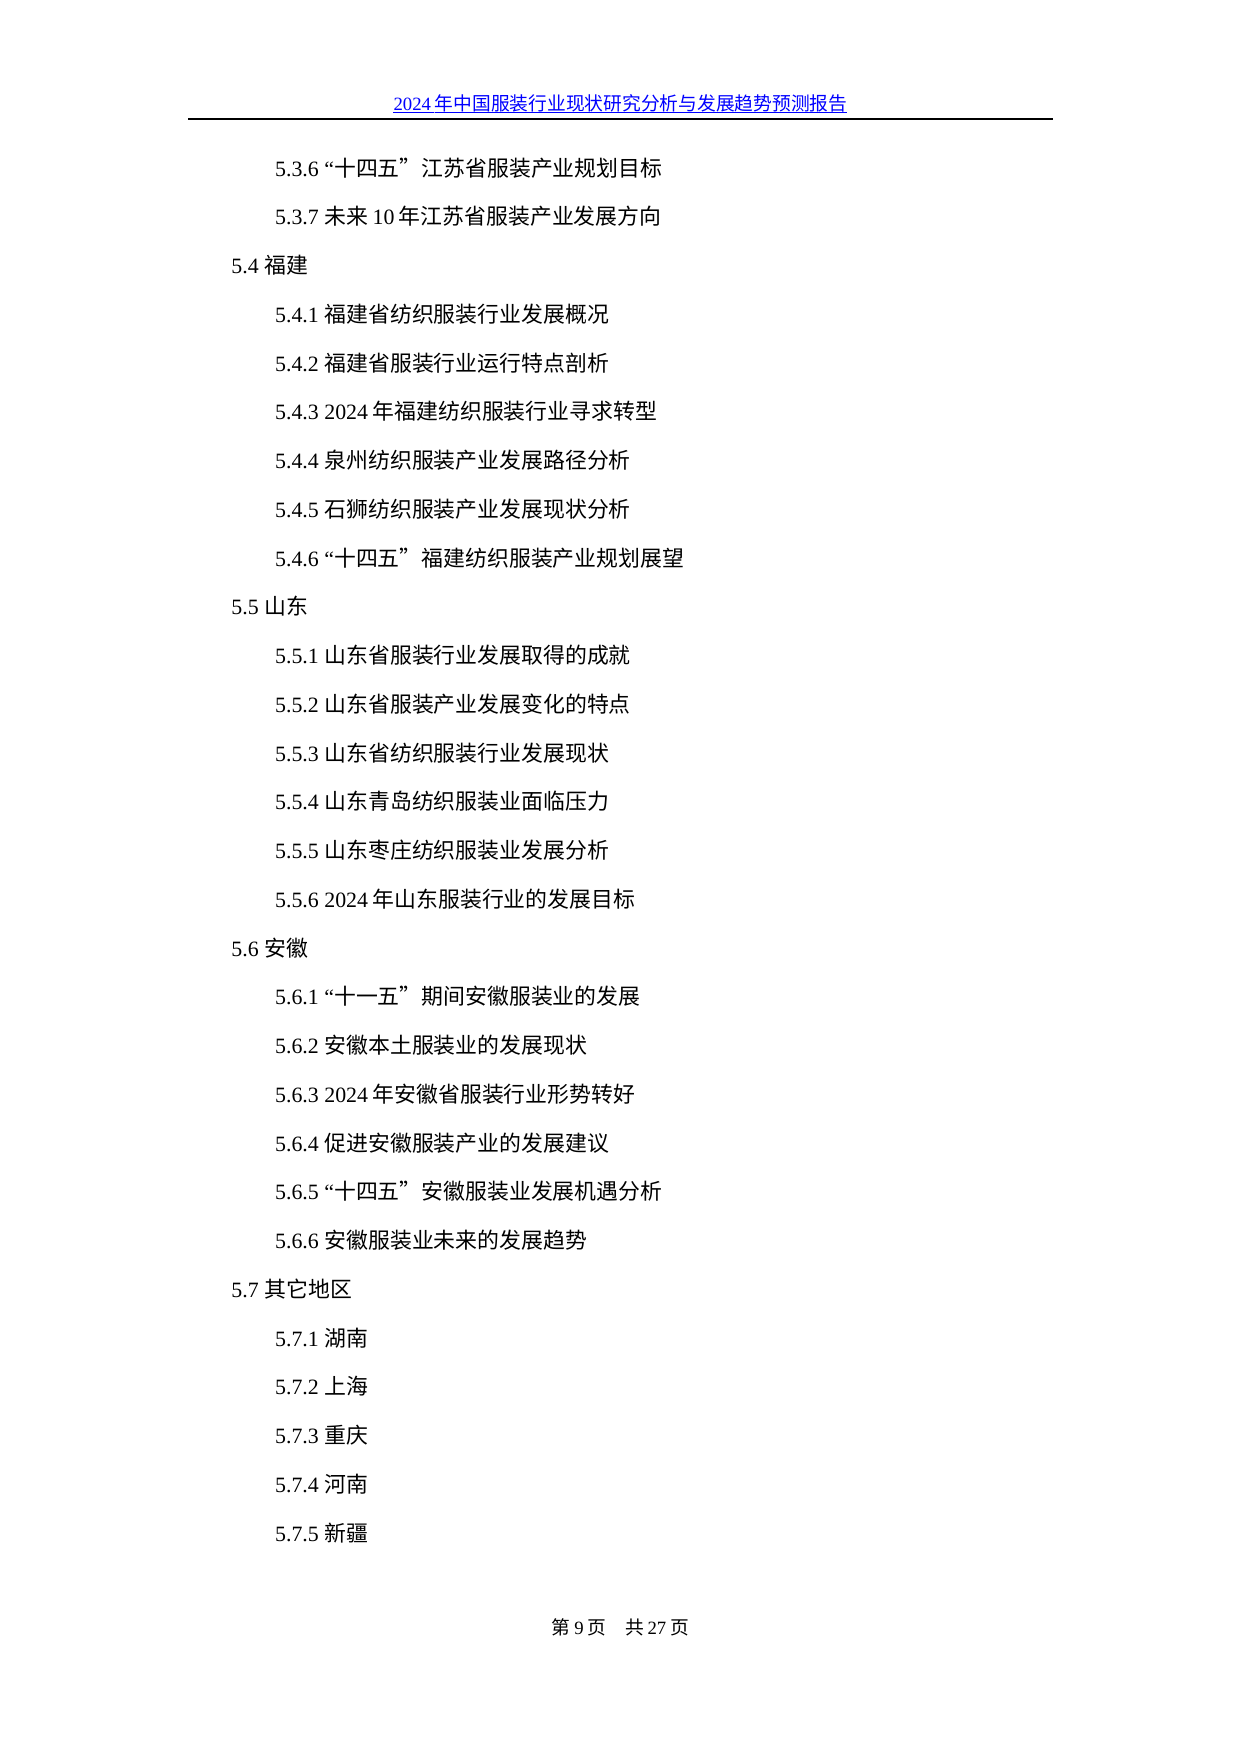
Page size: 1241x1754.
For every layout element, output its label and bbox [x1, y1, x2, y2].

text [187, 150, 1053, 1548]
